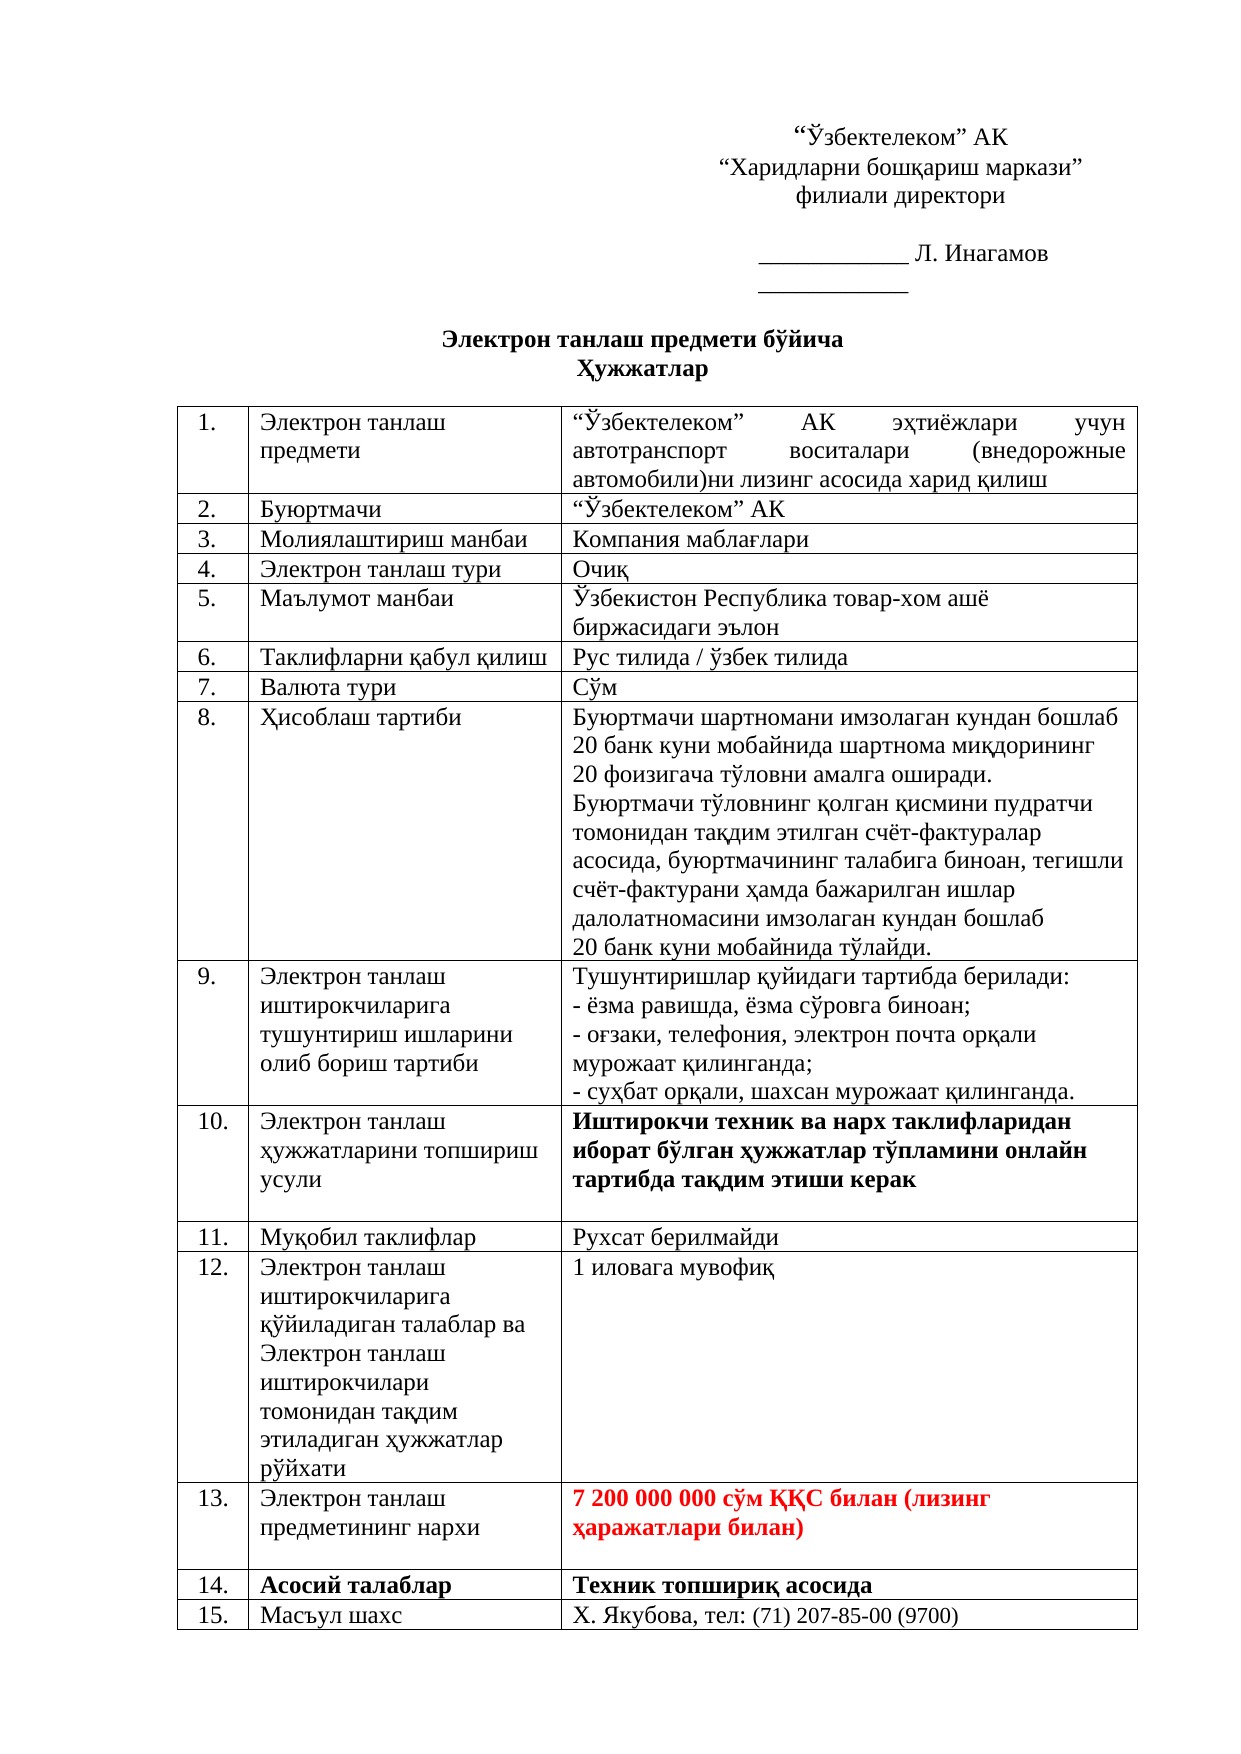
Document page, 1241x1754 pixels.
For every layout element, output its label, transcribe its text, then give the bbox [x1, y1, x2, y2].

table_cell Сўм [562, 672, 1137, 701]
table_cell [178, 961, 248, 1105]
text “Харидларни бошқариш маркази” [693, 152, 1107, 180]
table_cell Буюртмачи [249, 494, 561, 523]
table_cell Муқобил таклифлар [249, 1222, 561, 1251]
table_cell [178, 494, 248, 523]
table_cell [178, 554, 248, 582]
text Электрон танлаш предмети бўйича [177, 324, 1107, 353]
table_cell [178, 702, 248, 960]
table_cell Ҳисоблаш тартиби [249, 702, 561, 960]
table_cell Маълумот манбаи [249, 584, 561, 641]
table_cell Асосий талаблар [249, 1570, 561, 1599]
table_cell Рухсат берилмайди [562, 1222, 1137, 1251]
table_cell Техник топшириқ асосида [562, 1570, 1137, 1599]
table_cell 7 200 000 000 сўм ҚҚС билан (лизинг ҳаражатлари билан) [562, 1483, 1137, 1569]
table_cell Очиқ [562, 554, 1137, 582]
table_cell [178, 1483, 248, 1569]
table_cell Х. Якубова, тел: (71) 207-85-00 (9700) [562, 1600, 1137, 1629]
text Ҳужжатлар [177, 353, 1107, 382]
table_cell Рус тилида / ўзбек тилида [562, 642, 1137, 671]
table_cell [178, 1600, 248, 1629]
text ____________ Л. Инагамов [177, 238, 1107, 267]
table_cell Иштирокчи техник ва нарх таклифларидан иборат бўлган ҳужжатлар тўпламини онлайн тартибда тақдим этиши керак [562, 1106, 1137, 1221]
table_cell [178, 1106, 248, 1221]
table_cell Электрон танлаш предметининг нархи [249, 1483, 561, 1569]
text филиали директори [177, 180, 1107, 209]
table_cell Тушунтиришлар қуйидаги тартибда берилади: - ёзма равишда, ёзма сўровга биноан; - оғзаки, телефония, электрон почта орқали мурожаат қилинганда; - суҳбат орқали, шахсан мурожаат қилинганда. [562, 961, 1137, 1105]
table_cell Электрон танлаш иштирокчиларига қўйиладиган талаблар ва Электрон танлаш иштирокчилари томонидан тақдим этиладиган ҳужжатлар рўйхати [249, 1252, 561, 1482]
table_cell [178, 584, 248, 641]
text “Ўзбектелеком” АК [398, 118, 1107, 152]
table_header Электрон танлаш предмети [249, 407, 561, 493]
table_cell Валюта тури [249, 672, 561, 701]
table_header “Ўзбектелеком” АК эҳтиёжлари учун автотранспорт воситалари (внедорожные автомобили)ни лизинг асосида харид қилиш [562, 407, 1137, 493]
table_header [178, 407, 248, 493]
table_cell Компания маблағлари [562, 524, 1137, 553]
table_cell Масъул шахс [249, 1600, 561, 1629]
table_cell “Ўзбектелеком” АК [562, 494, 1137, 523]
table_cell [178, 1570, 248, 1599]
table_cell Электрон танлаш тури [249, 554, 561, 582]
table_cell Таклифларни қабул қилиш [249, 642, 561, 671]
table_cell Молиялаштириш манбаи [249, 524, 561, 553]
table_cell [178, 1252, 248, 1482]
table_cell Электрон танлаш иштирокчиларига тушунтириш ишларини олиб бориш тартиби [249, 961, 561, 1105]
table_cell Ўзбекистон Республика товар-хом ашё биржасидаги эълон [562, 584, 1137, 641]
table_cell [178, 524, 248, 553]
table_cell [178, 642, 248, 671]
text ____________ [177, 267, 1107, 295]
table_cell [178, 1222, 248, 1251]
table_cell [178, 672, 248, 701]
table_cell Электрон танлаш ҳужжатларини топшириш усули [249, 1106, 561, 1221]
table_cell 1 иловага мувофиқ [562, 1252, 1137, 1482]
table_cell Буюртмачи шартномани имзолаган кундан бошлаб 20 банк куни мобайнида шартнома миқдорининг 20 фоизигача тўловни амалга оширади. Буюртмачи тўловнинг қолган қисмини пудратчи томонидан тақдим этилган счёт-фактуралар асосида, буюртмачининг талабига биноан, тегишли счёт-фактурани ҳамда бажарилган ишлар далолатномасини имзолаган кундан бошлаб 20 банк куни мобайнида тўлайди. [562, 702, 1137, 960]
